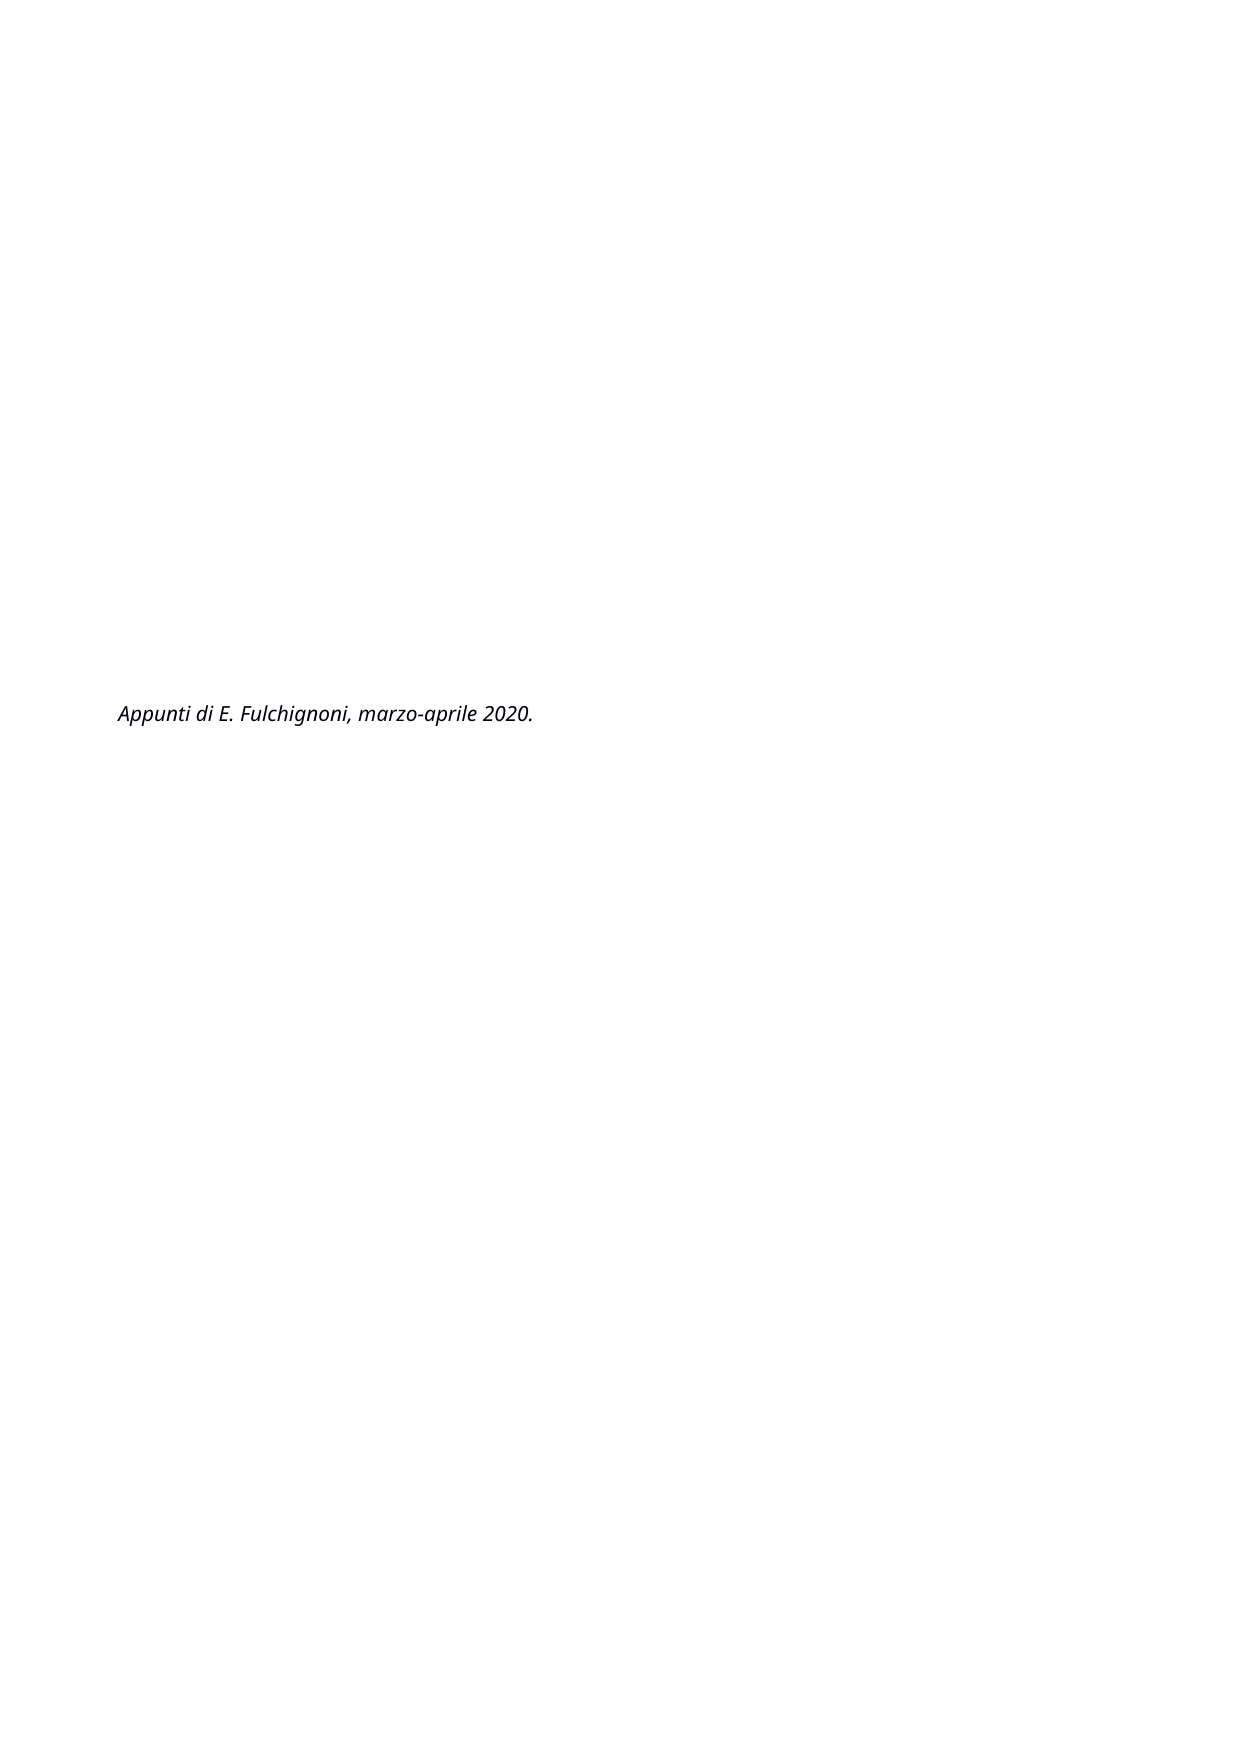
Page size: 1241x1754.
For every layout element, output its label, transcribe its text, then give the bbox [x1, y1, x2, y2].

text Appunti di E. Fulchignoni, marzo-aprile 2020. [118, 699, 1122, 727]
